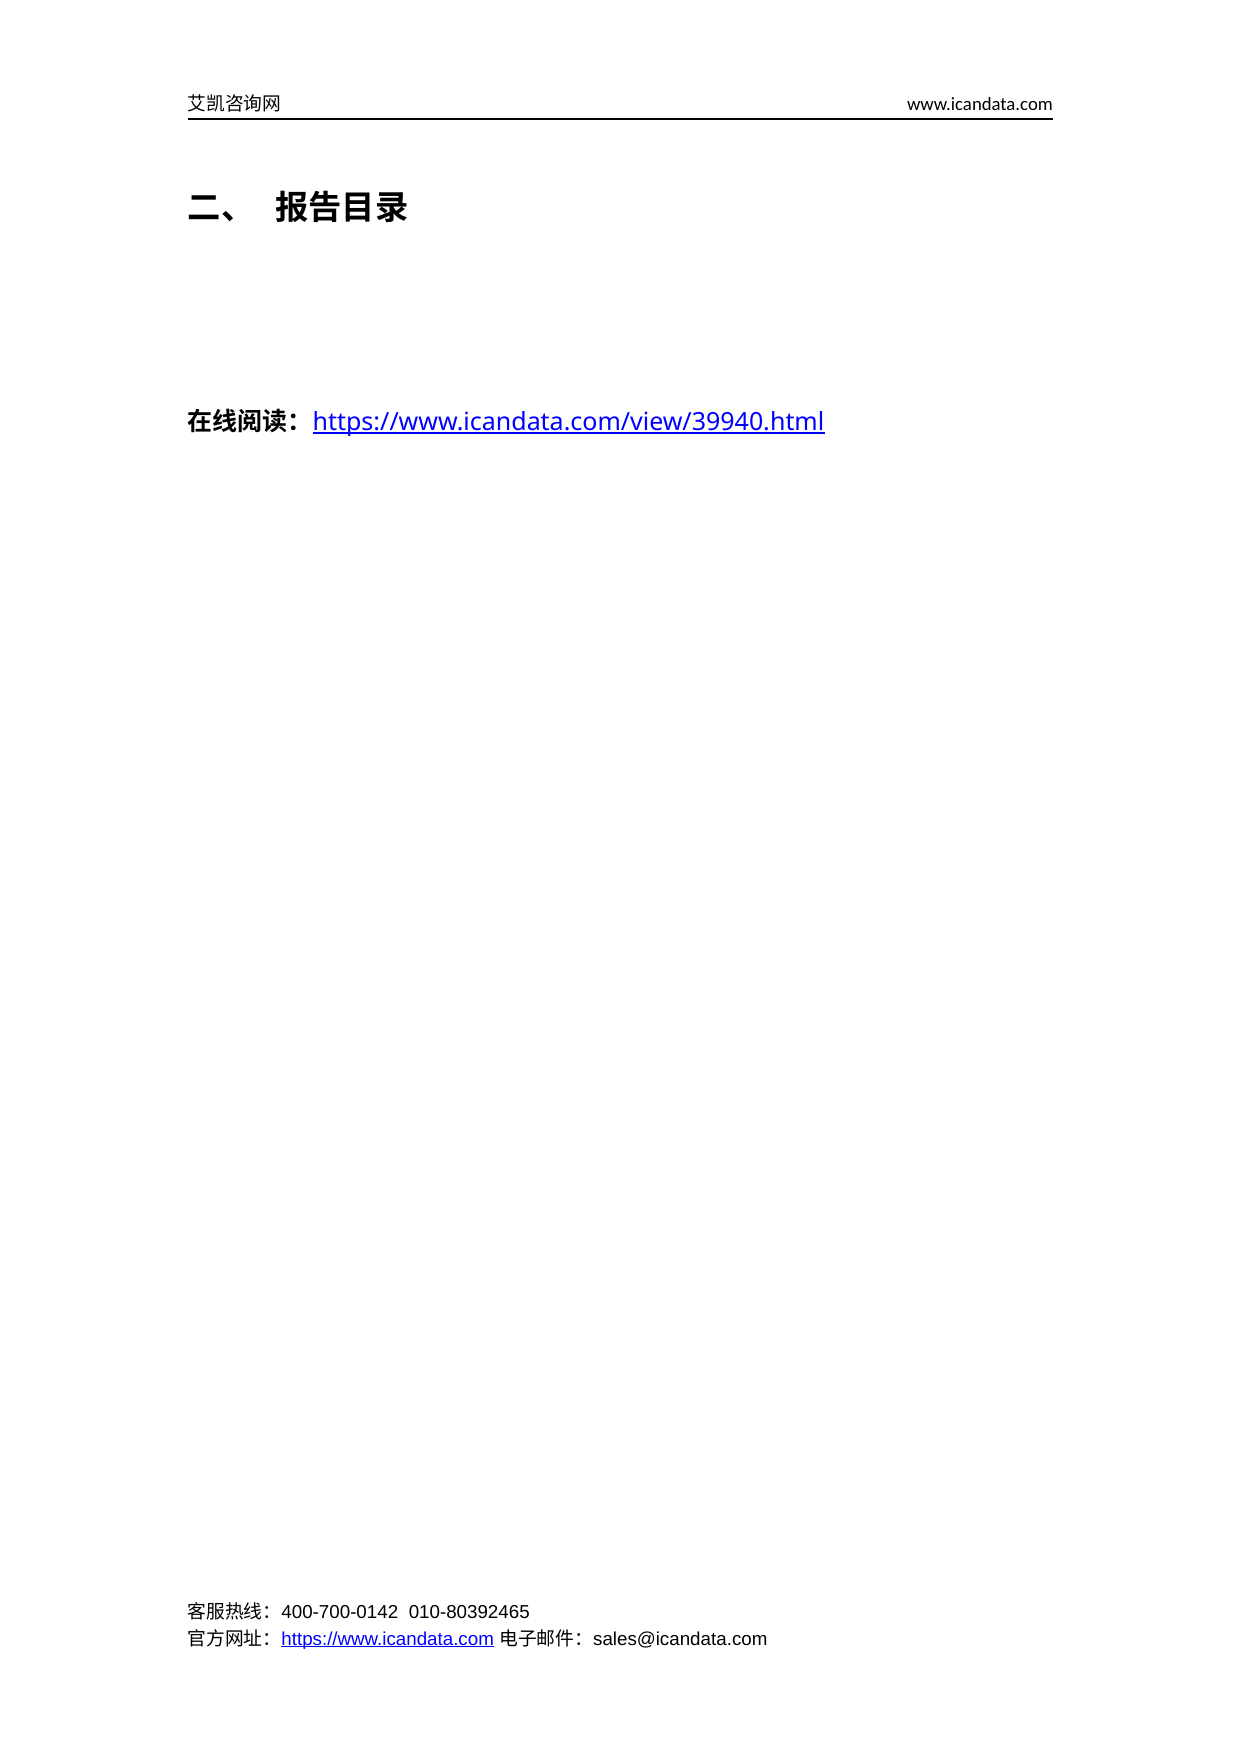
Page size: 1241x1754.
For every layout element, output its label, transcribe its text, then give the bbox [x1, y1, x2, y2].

text 在线阅读：https://www.icandata.com/view/39940.html [187, 387, 1053, 452]
subtitle 报告目录 [187, 172, 1053, 237]
